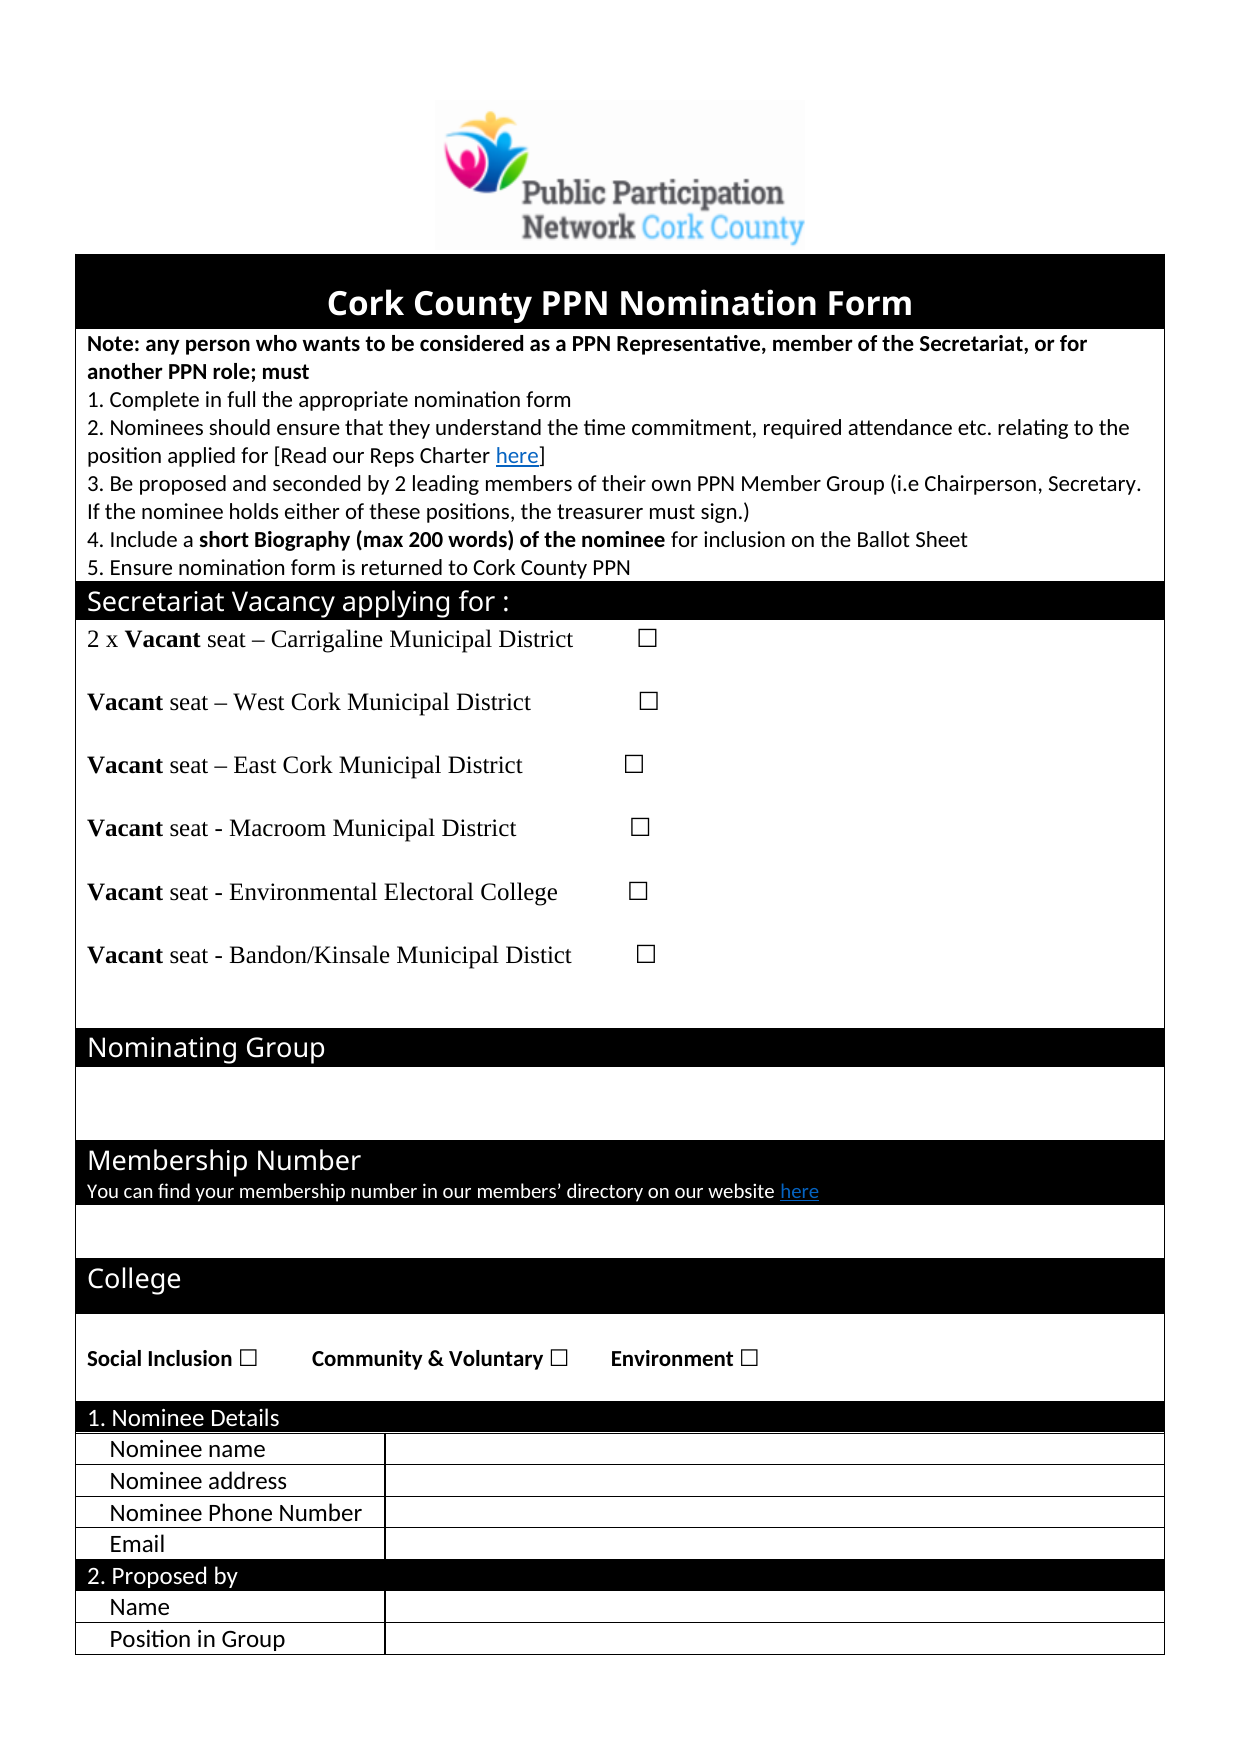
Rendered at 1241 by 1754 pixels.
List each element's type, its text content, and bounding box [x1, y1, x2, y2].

table_cell Nominee name [76, 1434, 384, 1464]
table_cell Nominee Phone Number [76, 1497, 384, 1527]
table_cell Secretariat Vacancy applying for : [76, 582, 1164, 619]
table_cell [76, 1067, 1164, 1140]
table_cell [386, 1623, 1164, 1653]
table_cell Nominating Group [76, 1029, 1164, 1066]
table_cell 2 x Vacant seat – Carrigaline Municipal District Vacant seat – West Cork Municipal District Vacant seat – East Cork Municipal District Vacant seat - Macroom Municipal District Vacant seat - Environmental Electoral College Vacant seat - Bandon/Kinsale Municipal Distict [76, 620, 1164, 1028]
table_cell College [76, 1259, 1164, 1313]
table_cell Email [76, 1528, 384, 1559]
table_cell [386, 1465, 1164, 1496]
table_cell Note: any person who wants to be considered as a PPN Representative, member of the Secretariat, or for another PPN role; must 1. Complete in full the appropriate nomination form 2. Nominees should ensure that they understand the time commitment, required attendance etc. relating to the position applied for [Read our Reps Charter here] 3. Be proposed and seconded by 2 leading members of their own PPN Member Group (i.e Chairperson, Secretary. If the nominee holds either of these positions, the treasurer must sign.) 4. Include a short Biography (max 200 words) of the nominee for inclusion on the Ballot Sheet 5. Ensure nomination form is returned to Cork County PPN [76, 329, 1164, 581]
table_cell Membership Number You can find your membership number in our members’ directory on our website here [76, 1141, 1164, 1204]
table_cell [76, 1205, 1164, 1258]
table_cell [386, 1497, 1164, 1527]
table_cell Name [76, 1591, 384, 1622]
table_cell [386, 1528, 1164, 1559]
picture [435, 100, 806, 250]
table_cell Position in Group [76, 1623, 384, 1653]
table_cell Social Inclusion Community & Voluntary Environment [76, 1314, 1164, 1401]
table_cell [386, 1591, 1164, 1622]
table_cell [386, 1434, 1164, 1464]
table_header Cork County PPN Nomination Form [76, 255, 1164, 328]
table_cell Nominee address [76, 1465, 384, 1496]
table_cell 1. Nominee Details [76, 1402, 1164, 1432]
table_cell 2. Proposed by [76, 1560, 1164, 1590]
